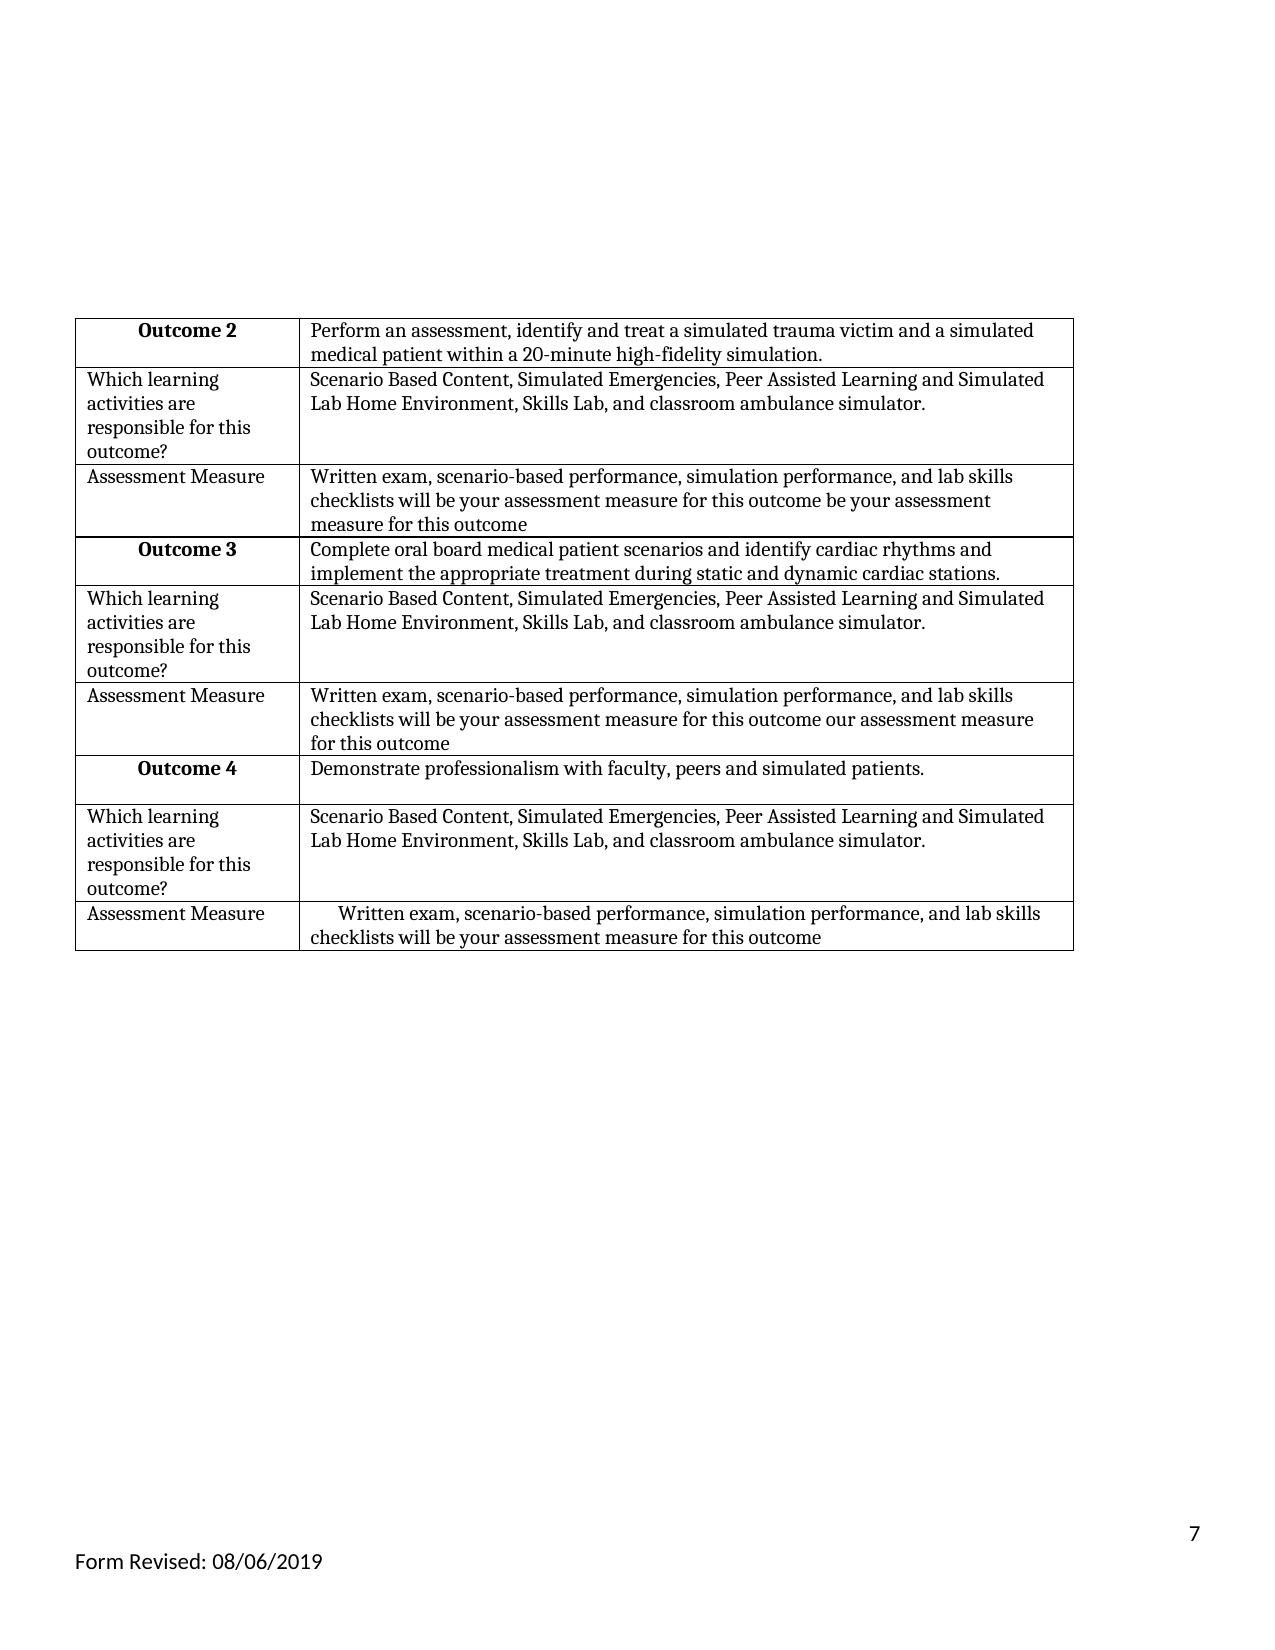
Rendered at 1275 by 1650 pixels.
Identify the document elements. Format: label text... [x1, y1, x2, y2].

table_cell Written exam, scenario-based performance, simulation performance, and lab skills checklists will be your assessment measure for this outcome our assessment measure for this outcome [300, 683, 1073, 755]
table_header Perform an assessment, identify and treat a simulated trauma victim and a simulated medical patient within a 20-minute high-fidelity simulation. [300, 319, 1073, 367]
table_cell Written exam, scenario-based performance, simulation performance, and lab skills checklists will be your assessment measure for this outcome [300, 902, 1073, 950]
table_header Outcome 2 [76, 319, 299, 367]
table_cell Which learning activities are responsible for this outcome? [76, 805, 299, 901]
table_cell Assessment Measure [76, 683, 299, 755]
table_cell Which learning activities are responsible for this outcome? [76, 586, 299, 682]
table_cell Assessment Measure [76, 902, 299, 950]
table_cell Outcome 3 [76, 538, 299, 585]
table_cell Outcome 4 [76, 756, 299, 804]
table_cell Which learning activities are responsible for this outcome? [76, 368, 299, 463]
table_cell Written exam, scenario-based performance, simulation performance, and lab skills checklists will be your assessment measure for this outcome be your assessment measure for this outcome [300, 465, 1073, 536]
table_cell Demonstrate professionalism with faculty, peers and simulated patients. [300, 756, 1073, 804]
table_cell Complete oral board medical patient scenarios and identify cardiac rhythms and implement the appropriate treatment during static and dynamic cardiac stations. [300, 538, 1073, 585]
table_cell Assessment Measure [76, 465, 299, 536]
